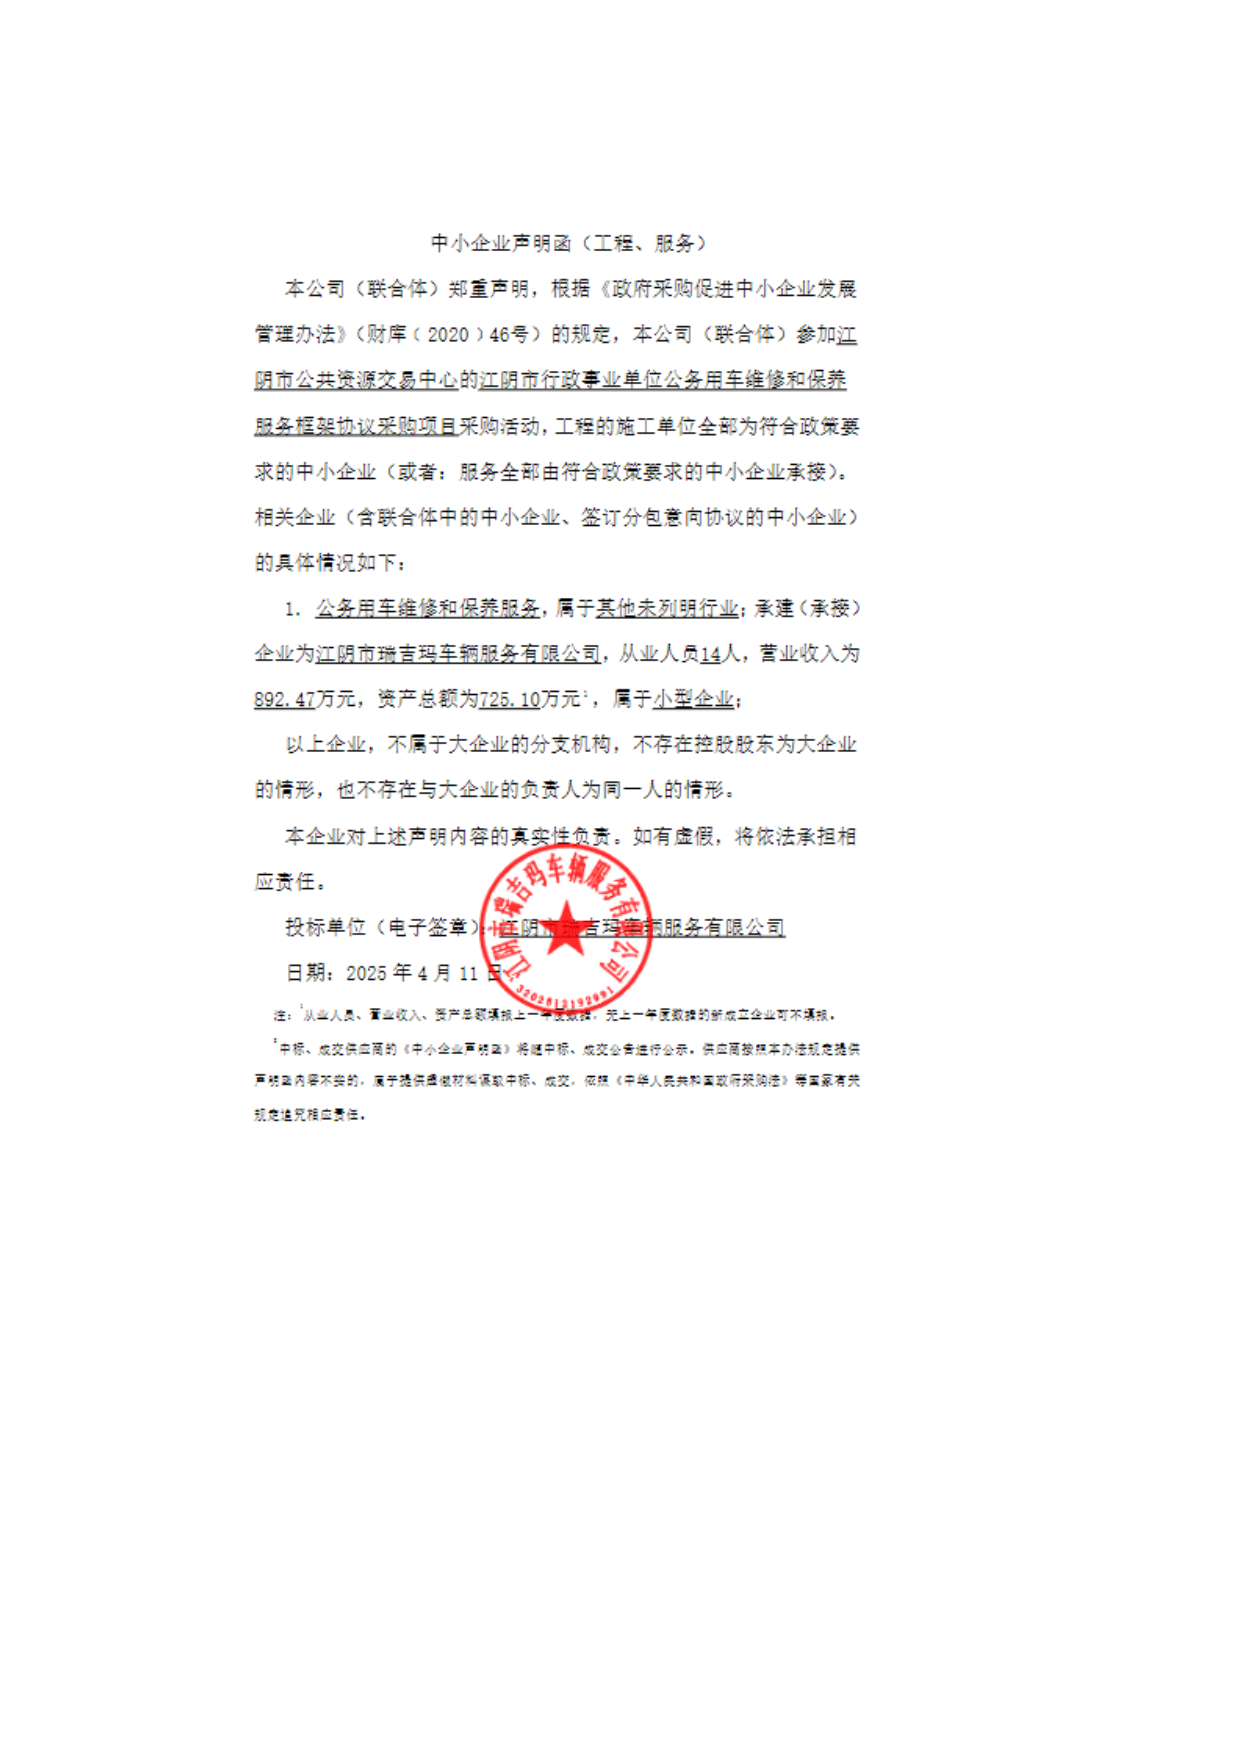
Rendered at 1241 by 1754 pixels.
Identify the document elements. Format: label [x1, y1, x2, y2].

picture [187, 227, 938, 1173]
